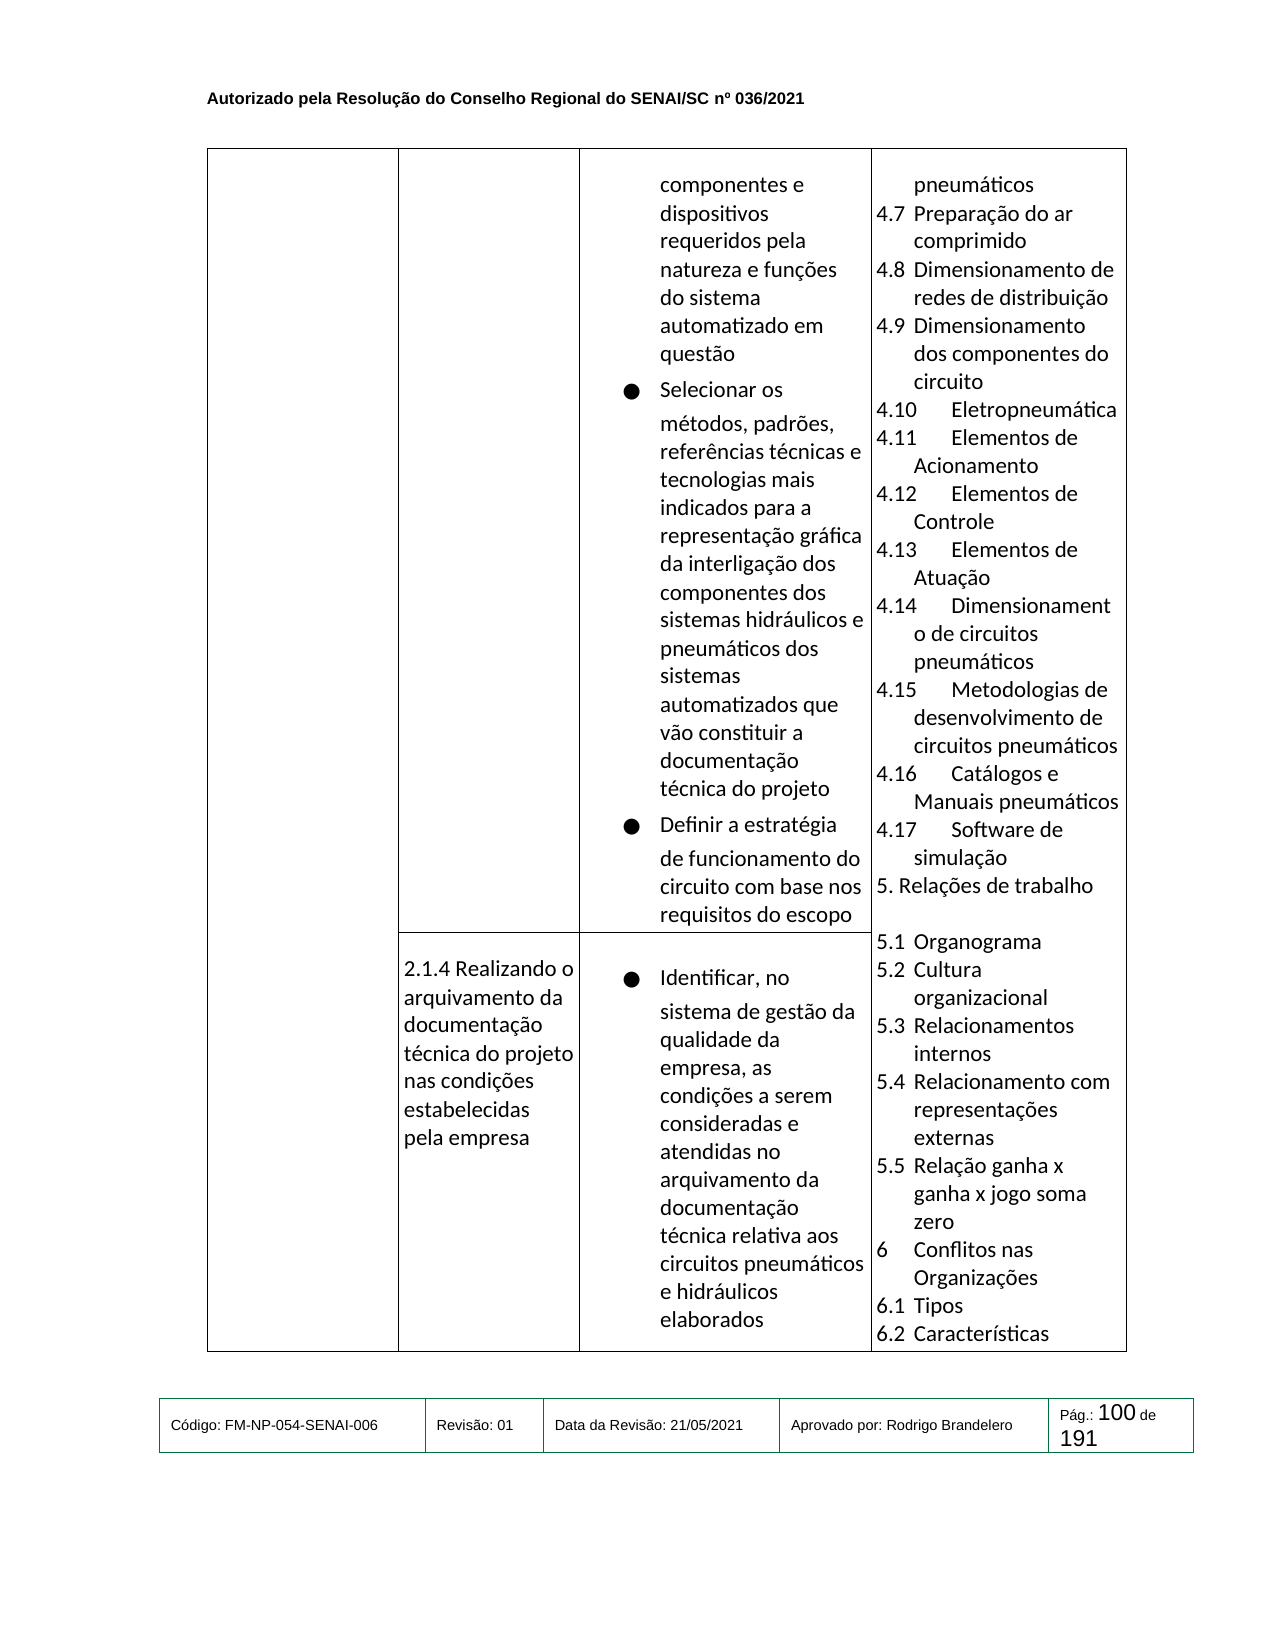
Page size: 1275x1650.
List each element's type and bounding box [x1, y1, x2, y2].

table_cell [399, 149, 579, 932]
table_cell [399, 933, 579, 1351]
table_cell [580, 933, 871, 1351]
table_cell [580, 149, 871, 932]
